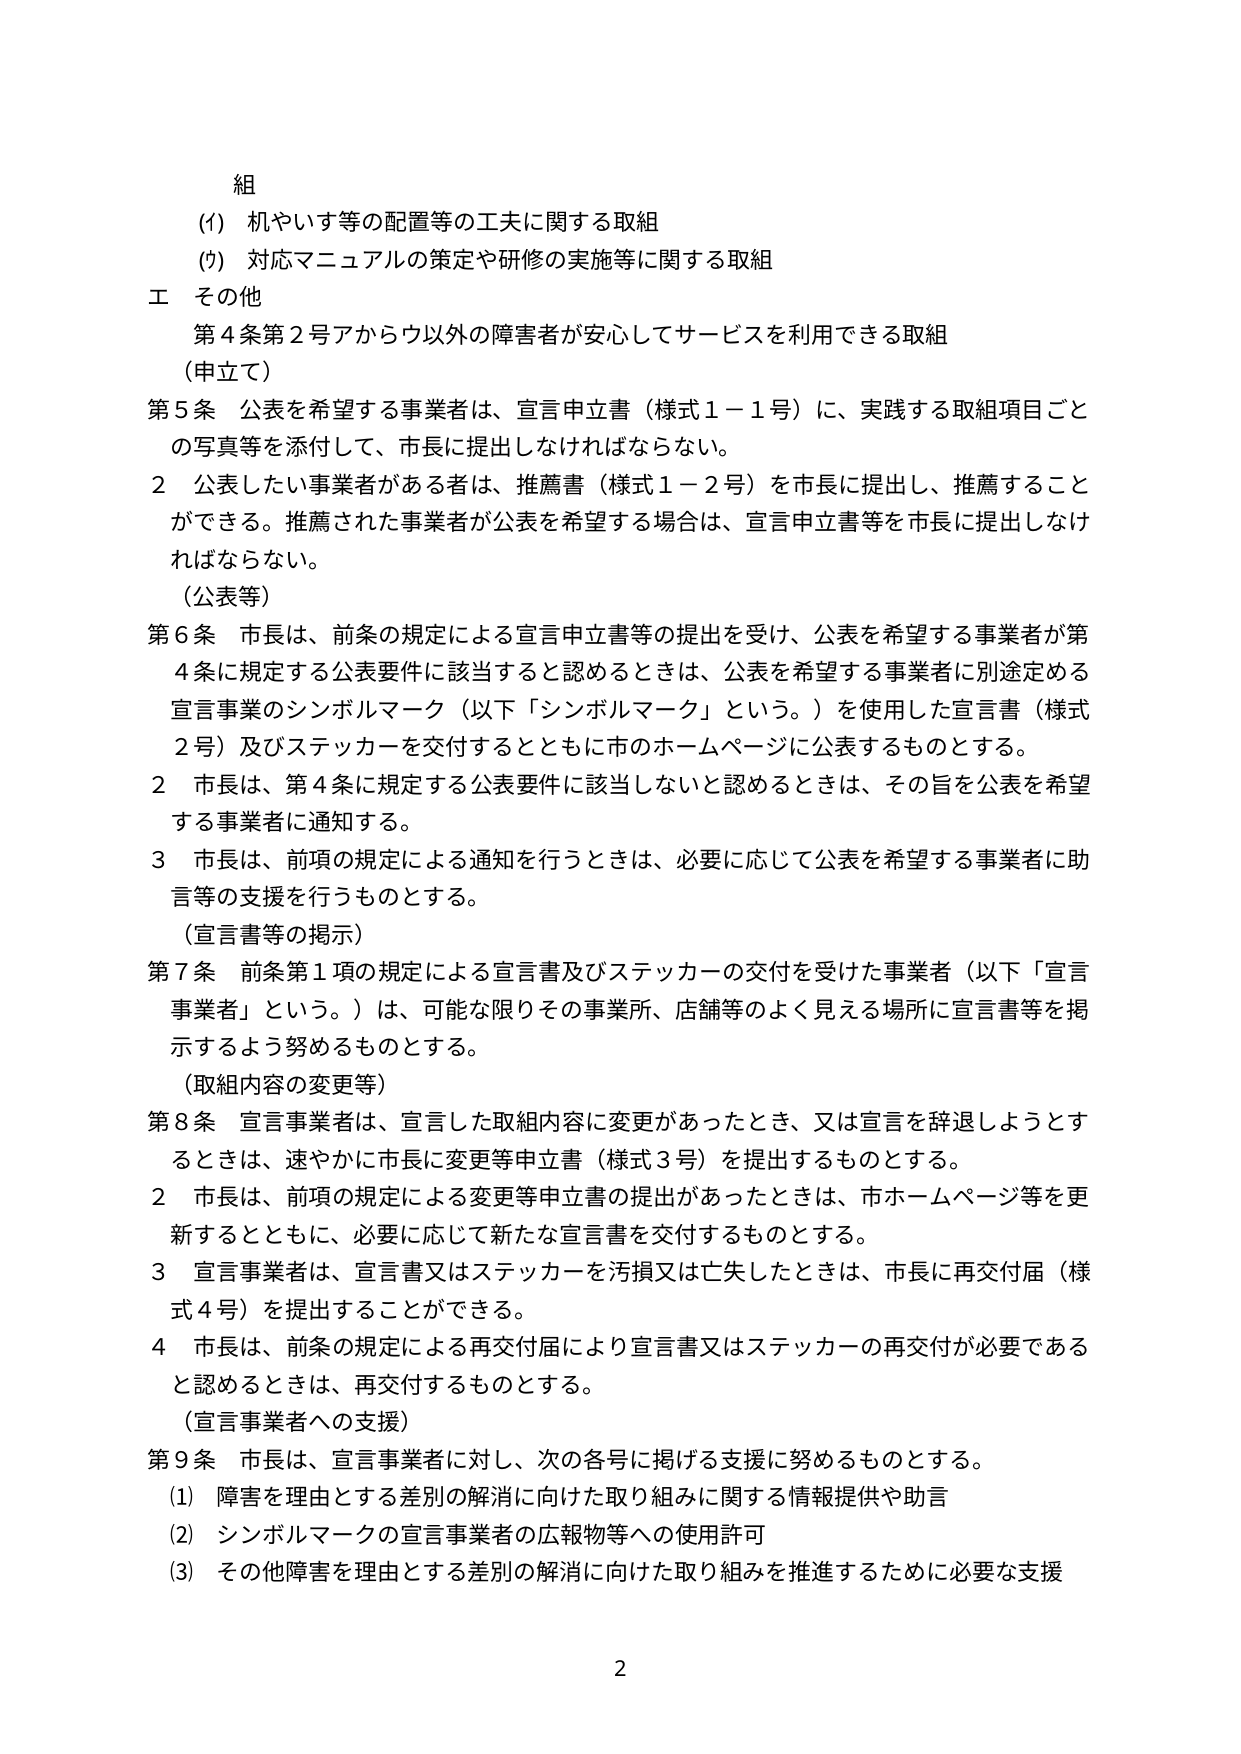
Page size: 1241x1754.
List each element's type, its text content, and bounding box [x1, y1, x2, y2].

text （取組内容の変更等） [148, 1064, 1092, 1102]
text （申立て） [148, 352, 1092, 389]
text 組 [148, 164, 1092, 202]
text （宣言書等の掲示） [148, 914, 1092, 952]
text (ｳ) 対応マニュアルの策定や研修の実施等に関する取組 [148, 239, 1092, 277]
text （宣言事業者への支援） [148, 1402, 1092, 1439]
text (ｲ) 机やいす等の配置等の工夫に関する取組 [148, 202, 1092, 239]
text 第４条第２号アからウ以外の障害者が安心してサービスを利用できる取組 [148, 314, 1092, 352]
text ３ 市長は、前項の規定による通知を行うときは、必要に応じて公表を希望する事業者に助言等の支援を行うものとする。 [148, 839, 1092, 914]
text 第８条 宣言事業者は、宣言した取組内容に変更があったとき、又は宣言を辞退しようとするときは、速やかに市長に変更等申立書（様式３号）を提出するものとする。 [148, 1102, 1092, 1177]
text （公表等） [169, 577, 1092, 614]
text ２ 市長は、第４条に規定する公表要件に該当しないと認めるときは、その旨を公表を希望する事業者に通知する。 [148, 764, 1092, 839]
text ２ 市長は、前項の規定による変更等申立書の提出があったときは、市ホームページ等を更新するとともに、必要に応じて新たな宣言書を交付するものとする。 [148, 1177, 1092, 1252]
text ２ 公表したい事業者がある者は、推薦書（様式１－２号）を市長に提出し、推薦することができる。推薦された事業者が公表を希望する場合は、宣言申立書等を市長に提出しなければならない。 [148, 464, 1092, 577]
text エ その他 [148, 277, 1092, 314]
text 第９条 市長は、宣言事業者に対し、次の各号に掲げる支援に努めるものとする。 [148, 1439, 1092, 1477]
text ⑵ シンボルマークの宣言事業者の広報物等への使用許可 [148, 1514, 1092, 1552]
text ４ 市長は、前条の規定による再交付届により宣言書又はステッカーの再交付が必要であると認めるときは、再交付するものとする。 [148, 1327, 1092, 1402]
text ⑴ 障害を理由とする差別の解消に向けた取り組みに関する情報提供や助言 [148, 1477, 1092, 1514]
text ３ 宣言事業者は、宣言書又はステッカーを汚損又は亡失したときは、市長に再交付届（様式４号）を提出することができる。 [148, 1252, 1092, 1327]
text 第５条 公表を希望する事業者は、宣言申立書（様式１－１号）に、実践する取組項目ごとの写真等を添付して、市長に提出しなければならない。 [148, 389, 1092, 464]
text ⑶ その他障害を理由とする差別の解消に向けた取り組みを推進するために必要な支援 [148, 1552, 1092, 1589]
text 第６条 市長は、前条の規定による宣言申立書等の提出を受け、公表を希望する事業者が第４条に規定する公表要件に該当すると認めるときは、公表を希望する事業者に別途定める宣言事業のシンボルマーク（以下「シンボルマーク」という。）を使用した宣言書（様式２号）及びステッカーを交付するとともに市のホームページに公表するものとする。 [148, 614, 1092, 764]
text 第７条 前条第１項の規定による宣言書及びステッカーの交付を受けた事業者（以下「宣言事業者」という。）は、可能な限りその事業所、店舗等のよく見える場所に宣言書等を掲示するよう努めるものとする。 [148, 952, 1092, 1064]
